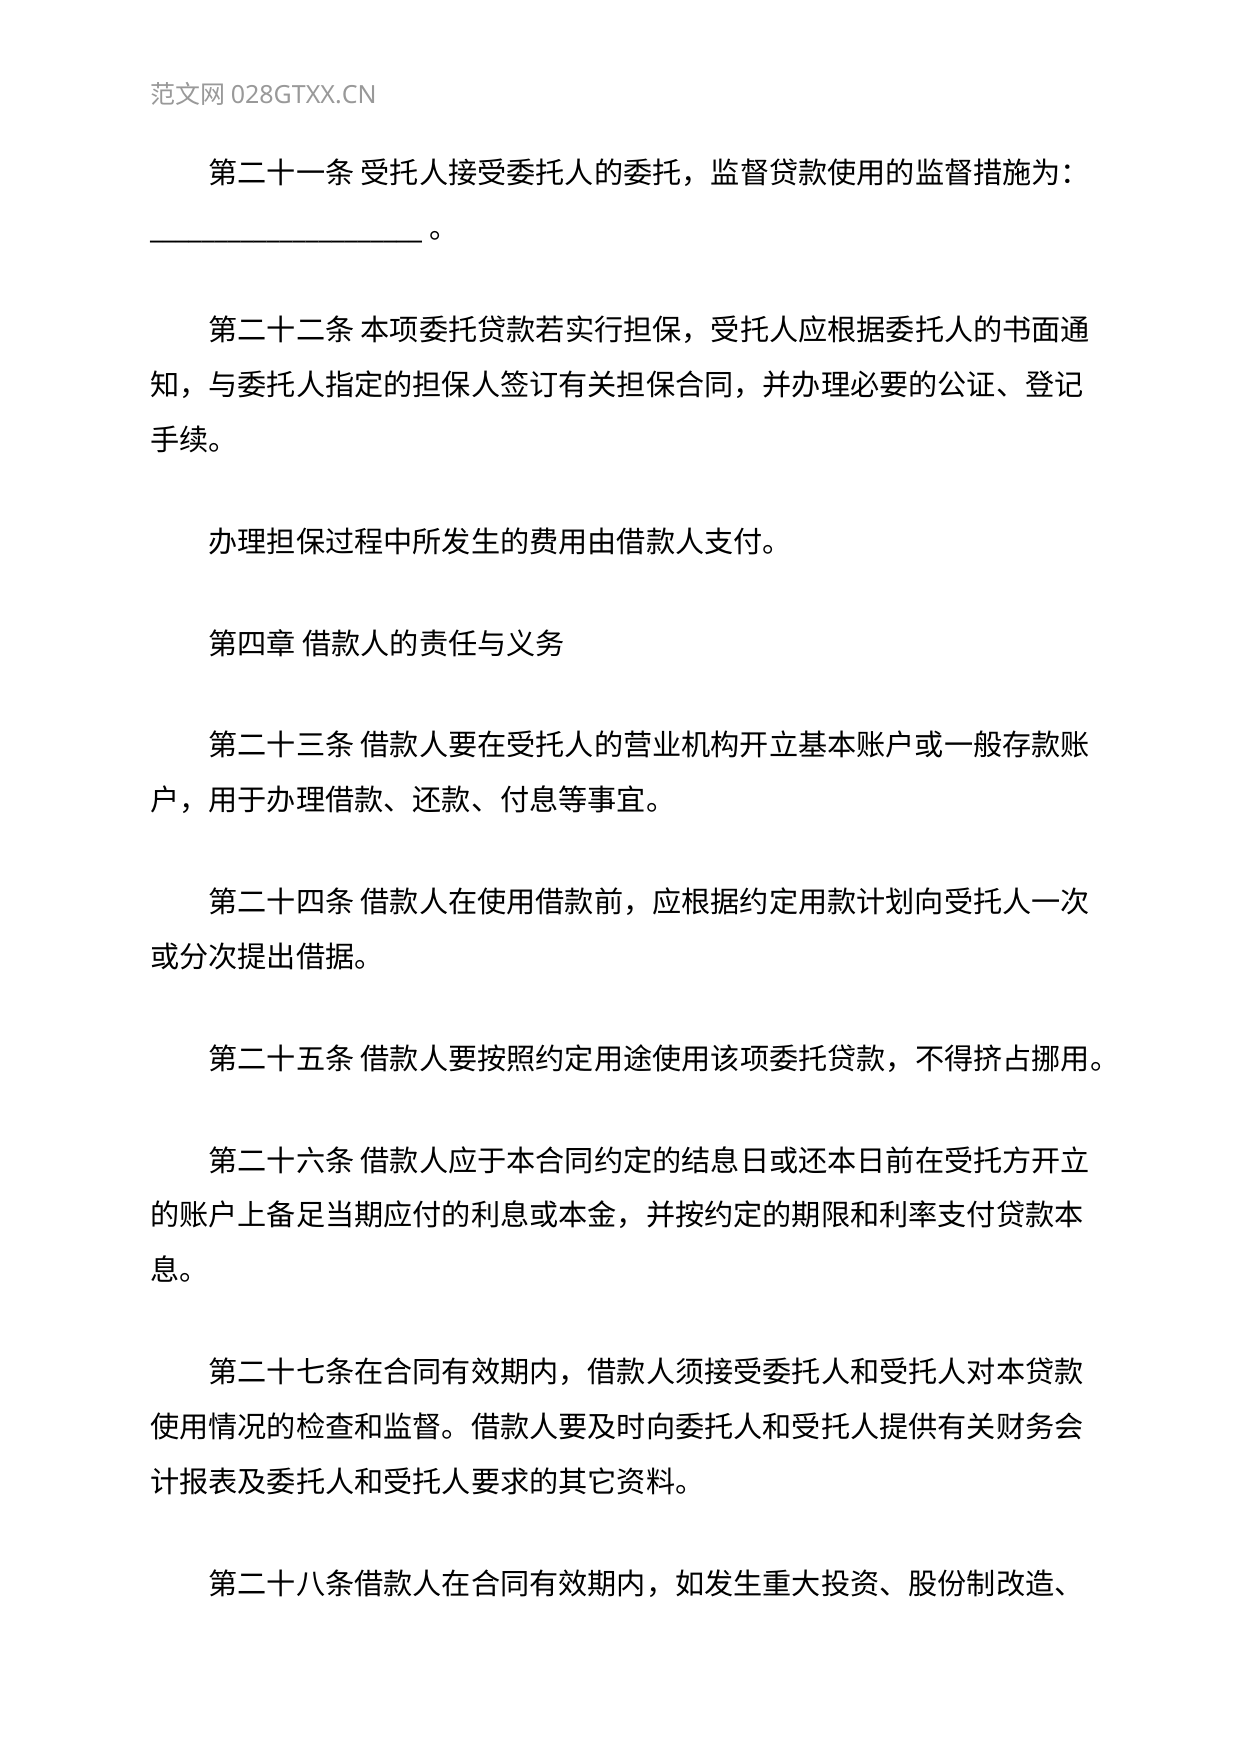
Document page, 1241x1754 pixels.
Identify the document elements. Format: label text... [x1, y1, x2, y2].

text 第二十一条 受托人接受委托人的委托，监督贷款使用的监督措施为：_____________________ 。 [150, 150, 1090, 247]
text 第二十二条 本项委托贷款若实行担保，受托人应根据委托人的书面通知，与委托人指定的担保人签订有关担保合同，并办理必要的公证、登记手续。 [150, 307, 1090, 459]
text 第二十五条 借款人要按照约定用途使用该项委托贷款，不得挤占挪用。 [150, 1035, 1090, 1078]
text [150, 1560, 1090, 1602]
text 第二十七条在合同有效期内，借款人须接受委托人和受托人对本贷款使用情况的检查和监督。借款人要及时向委托人和受托人提供有关财务会计报表及委托人和受托人要求的其它资料。 [150, 1349, 1090, 1501]
text 第二十四条 借款人在使用借款前，应根据约定用款计划向受托人一次或分次提出借据。 [150, 879, 1090, 976]
text 第二十六条 借款人应于本合同约定的结息日或还本日前在受托方开立的账户上备足当期应付的利息或本金，并按约定的期限和利率支付贷款本息。 [150, 1137, 1090, 1289]
text 第四章 借款人的责任与义务 [150, 620, 1090, 662]
text 办理担保过程中所发生的费用由借款人支付。 [150, 518, 1090, 561]
text 第二十三条 借款人要在受托人的营业机构开立基本账户或一般存款账户，用于办理借款、还款、付息等事宜。 [150, 722, 1090, 819]
